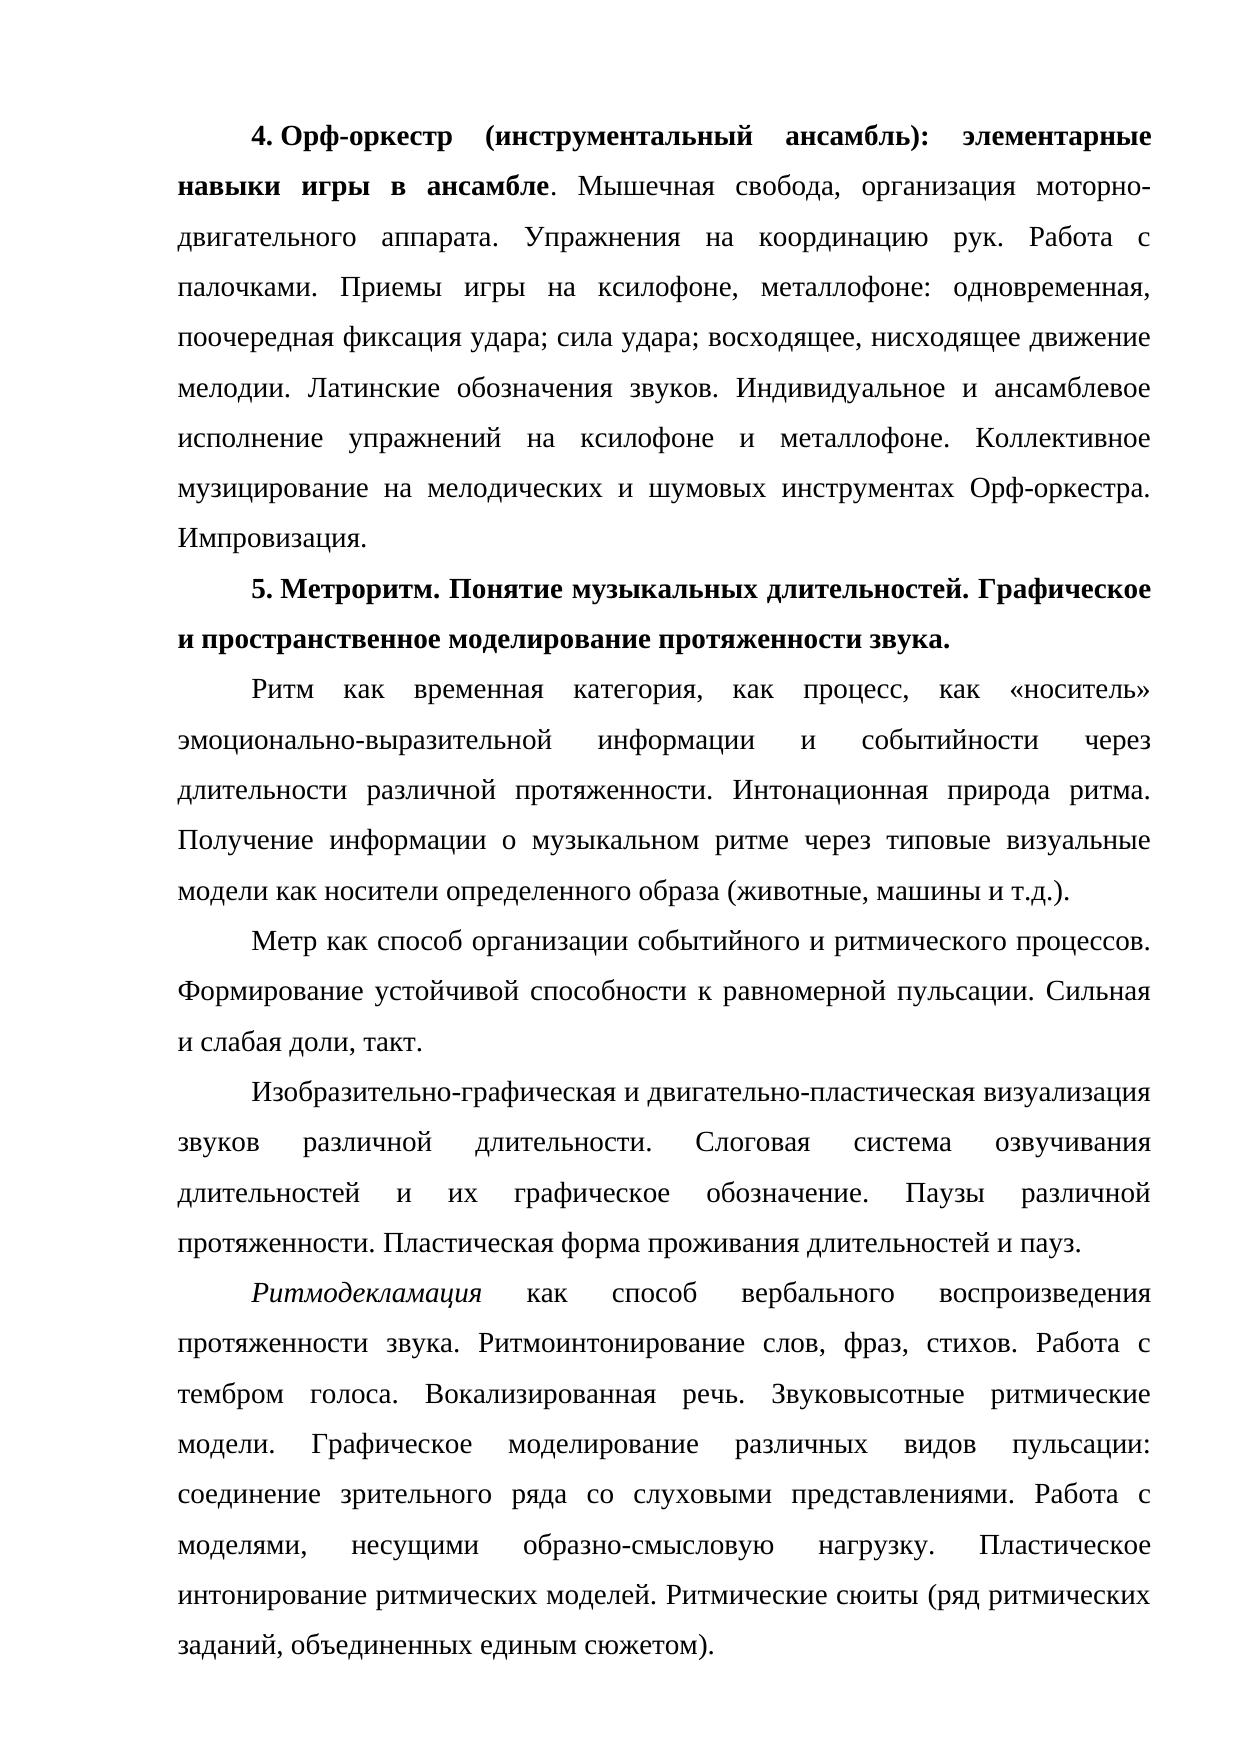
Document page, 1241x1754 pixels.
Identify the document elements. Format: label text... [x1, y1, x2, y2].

text Ритм как временная категория, как процесс, как «носитель» эмоционально-выразительной информации и событийности через длительности различной протяженности. Интонационная природа ритма. Получение информации о музыкальном ритме через типовые визуальные модели как носители определенного образа (животные, машины и т.д.). [177, 672, 1152, 906]
text Ритмодекламация как способ вербального воспроизведения протяженности звука. Ритмоинтонирование слов, фраз, стихов. Работа с тембром голоса. Вокализированная речь. Звуковысотные ритмические модели. Графическое моделирование различных видов пульсации: соединение зрительного ряда со слуховыми представлениями. Работа с моделями, несущими образно-смысловую нагрузку. Пластическое интонирование ритмических моделей. Ритмические сюиты (ряд ритмических заданий, объединенных единым сюжетом). [177, 1275, 1152, 1661]
text Метр как способ организации событийного и ритмического процессов. Формирование устойчивой способности к равномерной пульсации. Сильная и слабая доли, такт. [177, 923, 1152, 1057]
text 4. Орф-оркестр (инструментальный ансамбль): элементарные навыки игры в ансамбле. Мышечная свобода, организация моторно-двигательного аппарата. Упражнения на координацию рук. Работа с палочками. Приемы игры на ксилофоне, металлофоне: одновременная, поочередная фиксация удара; сила удара; восходящее, нисходящее движение мелодии. Латинские обозначения звуков. Индивидуальное и ансамблевое исполнение упражнений на ксилофоне и металлофоне. Коллективное музицирование на мелодических и шумовых инструментах Орф-оркестра. Импровизация. [177, 118, 1152, 554]
text Изобразительно-графическая и двигательно-пластическая визуализация звуков различной длительности. Слоговая система озвучивания длительностей и их графическое обозначение. Паузы различной протяженности. Пластическая форма проживания длительностей и пауз. [177, 1074, 1152, 1258]
text 5. Метроритм. Понятие музыкальных длительностей. Графическое и пространственное моделирование протяженности звука. [177, 571, 1152, 655]
